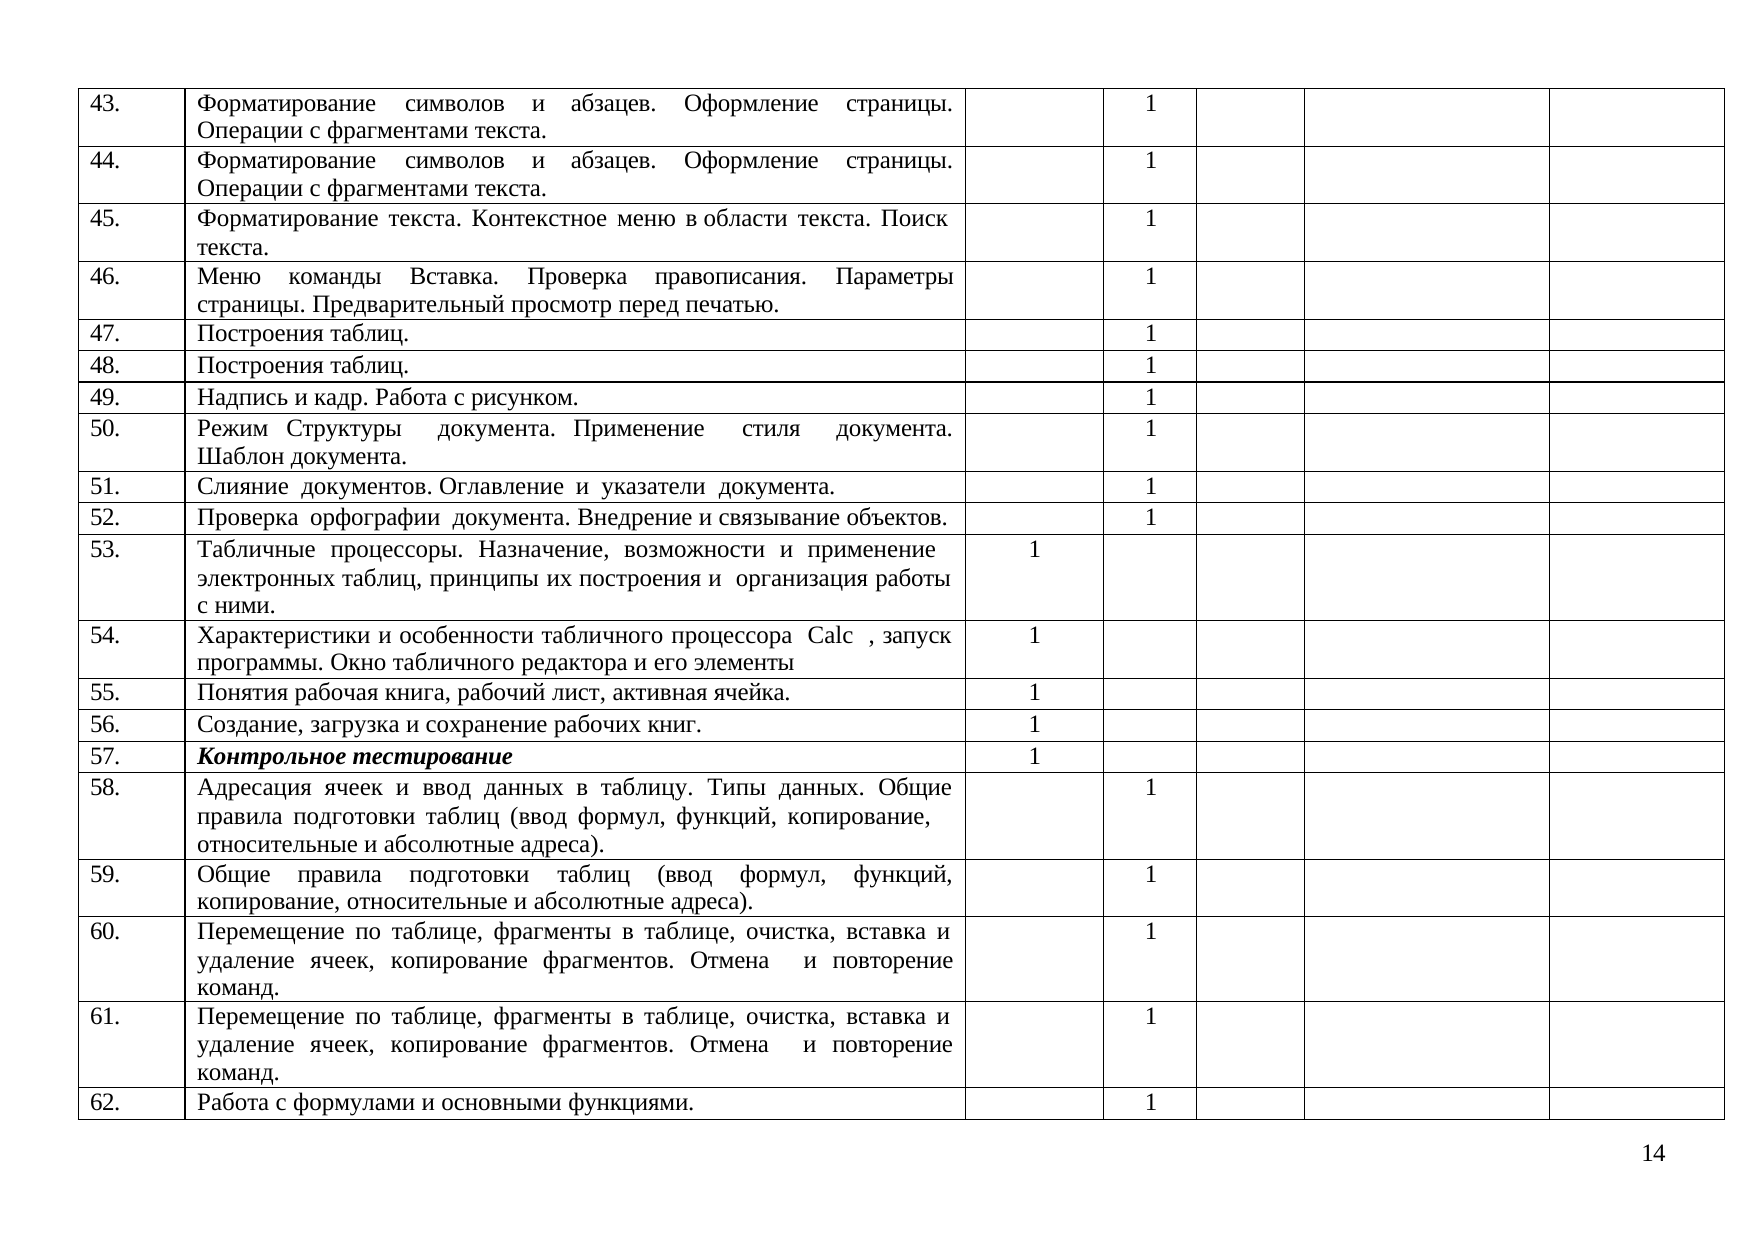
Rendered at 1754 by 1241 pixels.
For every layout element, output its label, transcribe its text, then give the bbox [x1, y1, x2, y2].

table_cell [1305, 621, 1549, 677]
table_cell Характеристики и особенности табличного процессора Calc , запуск программы. Окно табличного редактора и его элементы [186, 621, 965, 677]
table_cell [966, 383, 1103, 413]
table_cell 49. [79, 383, 184, 413]
table_cell Перемещение по таблице, фрагменты в таблице, очистка, вставка и удаление ячеек, копирование фрагментов. Отмена и повторение команд. [186, 1002, 965, 1087]
table_cell [966, 320, 1103, 350]
table_cell [966, 204, 1103, 261]
table_cell 1 [1104, 147, 1196, 203]
table_cell 59. [79, 860, 184, 916]
table_cell [966, 773, 1103, 859]
table_cell [966, 860, 1103, 916]
table_cell 53. [79, 535, 184, 620]
table_cell 1 [1104, 1002, 1196, 1087]
table_cell Меню команды Вставка. Проверка правописания. Параметры страницы. Предварительный просмотр перед печатью. [186, 262, 965, 318]
table_cell [1197, 1002, 1304, 1087]
table_header 43. [79, 89, 184, 146]
table_cell [1305, 1088, 1549, 1119]
table_cell [1197, 351, 1304, 381]
table_cell [1550, 860, 1724, 916]
table_cell Общие правила подготовки таблиц (ввод формул, функций, копирование, относительные и абсолютные адреса). [186, 860, 965, 916]
table_cell Надпись и кадр. Работа с рисунком. [186, 383, 965, 413]
table_cell [966, 1088, 1103, 1119]
table_cell 1 [1104, 383, 1196, 413]
table_cell 48. [79, 351, 184, 381]
table_cell [1197, 679, 1304, 709]
table_cell 1 [1104, 1088, 1196, 1119]
table_cell [1305, 204, 1549, 261]
table_cell 56. [79, 710, 184, 741]
table_cell 61. [79, 1002, 184, 1087]
table_cell [1305, 535, 1549, 620]
table_cell [1550, 1088, 1724, 1119]
table_cell 1 [1104, 773, 1196, 859]
table_cell [1550, 710, 1724, 741]
table_header [1305, 89, 1549, 146]
table_cell [1305, 147, 1549, 203]
table_cell 1 [966, 679, 1103, 709]
table_cell Табличные процессоры. Назначение, возможности и применение электронных таблиц, принципы их построения и организация работы с ними. [186, 535, 965, 620]
table_cell 1 [966, 742, 1103, 772]
table_cell [1305, 472, 1549, 502]
table_cell [1305, 1002, 1549, 1087]
table_cell 52. [79, 503, 184, 534]
table_cell [1305, 414, 1549, 471]
table_cell [1305, 710, 1549, 741]
table_cell Адресация ячеек и ввод данных в таблицу. Типы данных. Общие правила подготовки таблиц (ввод формул, функций, копирование, относительные и абсолютные адреса). [186, 773, 965, 859]
table_cell [1104, 535, 1196, 620]
table_cell Режим Структуры документа. Применение стиля документа. Шаблон документа. [186, 414, 965, 471]
table_cell 57. [79, 742, 184, 772]
table_cell Контрольное тестирование [186, 742, 965, 772]
table_cell [966, 472, 1103, 502]
table_cell [966, 262, 1103, 318]
table_cell 46. [79, 262, 184, 318]
table_cell [1197, 204, 1304, 261]
table_cell [1197, 773, 1304, 859]
table_cell [966, 917, 1103, 1001]
table_cell [1104, 742, 1196, 772]
table_cell [1305, 351, 1549, 381]
table_cell 1 [1104, 472, 1196, 502]
table_cell 1 [1104, 414, 1196, 471]
table_cell [1550, 414, 1724, 471]
table_cell [1305, 383, 1549, 413]
table_cell [1305, 679, 1549, 709]
table_cell [1197, 742, 1304, 772]
table_cell [1550, 472, 1724, 502]
table_header [966, 89, 1103, 146]
table_cell [1104, 621, 1196, 677]
table_cell [1197, 472, 1304, 502]
table_cell 55. [79, 679, 184, 709]
table_header 1 [1104, 89, 1196, 146]
table_cell [966, 414, 1103, 471]
table_cell [966, 503, 1103, 534]
table_cell [1550, 147, 1724, 203]
table_cell Создание, загрузка и сохранение рабочих книг. [186, 710, 965, 741]
table_cell [1197, 262, 1304, 318]
table_cell 1 [1104, 917, 1196, 1001]
table_cell 1 [966, 535, 1103, 620]
table_cell [1550, 320, 1724, 350]
table_cell 1 [1104, 860, 1196, 916]
table_cell [1305, 262, 1549, 318]
table_cell [1305, 320, 1549, 350]
table_cell Форматирование текста. Контекстное меню в области текста. Поиск текста. [186, 204, 965, 261]
table_cell 51. [79, 472, 184, 502]
table_cell [1197, 860, 1304, 916]
table_cell [1550, 1002, 1724, 1087]
table_header [1197, 89, 1304, 146]
table_cell [1550, 262, 1724, 318]
table_cell Проверка орфографии документа. Внедрение и связывание объектов. [186, 503, 965, 534]
table_cell [1305, 860, 1549, 916]
table_cell [1197, 621, 1304, 677]
table_cell [1550, 917, 1724, 1001]
table_cell 58. [79, 773, 184, 859]
table_cell [1305, 503, 1549, 534]
table_cell 1 [1104, 204, 1196, 261]
table_cell [1197, 503, 1304, 534]
table_cell [1550, 351, 1724, 381]
table_cell 47. [79, 320, 184, 350]
table_cell 60. [79, 917, 184, 1001]
table_cell 50. [79, 414, 184, 471]
table_cell [1104, 710, 1196, 741]
table_cell Построения таблиц. [186, 320, 965, 350]
table_cell 44. [79, 147, 184, 203]
table_cell [1305, 773, 1549, 859]
table_cell 62. [79, 1088, 184, 1119]
table_cell [966, 147, 1103, 203]
table_cell [1197, 535, 1304, 620]
table_cell [1197, 383, 1304, 413]
table_cell 1 [1104, 351, 1196, 381]
table_cell [1197, 1088, 1304, 1119]
table_cell [1197, 414, 1304, 471]
table_header [1550, 89, 1724, 146]
table_cell 1 [966, 621, 1103, 677]
table_cell [1305, 917, 1549, 1001]
table_cell [1197, 147, 1304, 203]
table_cell 1 [1104, 320, 1196, 350]
table_cell [1305, 742, 1549, 772]
table_cell Слияние документов. Оглавление и указатели документа. [186, 472, 965, 502]
table_cell [1550, 742, 1724, 772]
table_cell [1197, 917, 1304, 1001]
table_cell [1197, 710, 1304, 741]
table_cell [1550, 679, 1724, 709]
table_cell [1550, 621, 1724, 677]
table_cell Работа с формулами и основными функциями. [186, 1088, 965, 1119]
table_cell 54. [79, 621, 184, 677]
table_cell [1550, 535, 1724, 620]
table_cell 1 [1104, 503, 1196, 534]
table_cell Перемещение по таблице, фрагменты в таблице, очистка, вставка и удаление ячеек, копирование фрагментов. Отмена и повторение команд. [186, 917, 965, 1001]
table_cell [1550, 204, 1724, 261]
table_cell 1 [1104, 262, 1196, 318]
table_cell Построения таблиц. [186, 351, 965, 381]
table_cell [1550, 773, 1724, 859]
table_cell Понятия рабочая книга, рабочий лист, активная ячейка. [186, 679, 965, 709]
table_cell 1 [966, 710, 1103, 741]
table_cell [1104, 679, 1196, 709]
table_header Форматирование символов и абзацев. Оформление страницы. Операции с фрагментами текста. [186, 89, 965, 146]
table_cell [966, 351, 1103, 381]
table_cell [1197, 320, 1304, 350]
table_cell [966, 1002, 1103, 1087]
table_cell [1550, 383, 1724, 413]
table_cell [1550, 503, 1724, 534]
table_cell 45. [79, 204, 184, 261]
table_cell Форматирование символов и абзацев. Оформление страницы. Операции с фрагментами текста. [186, 147, 965, 203]
